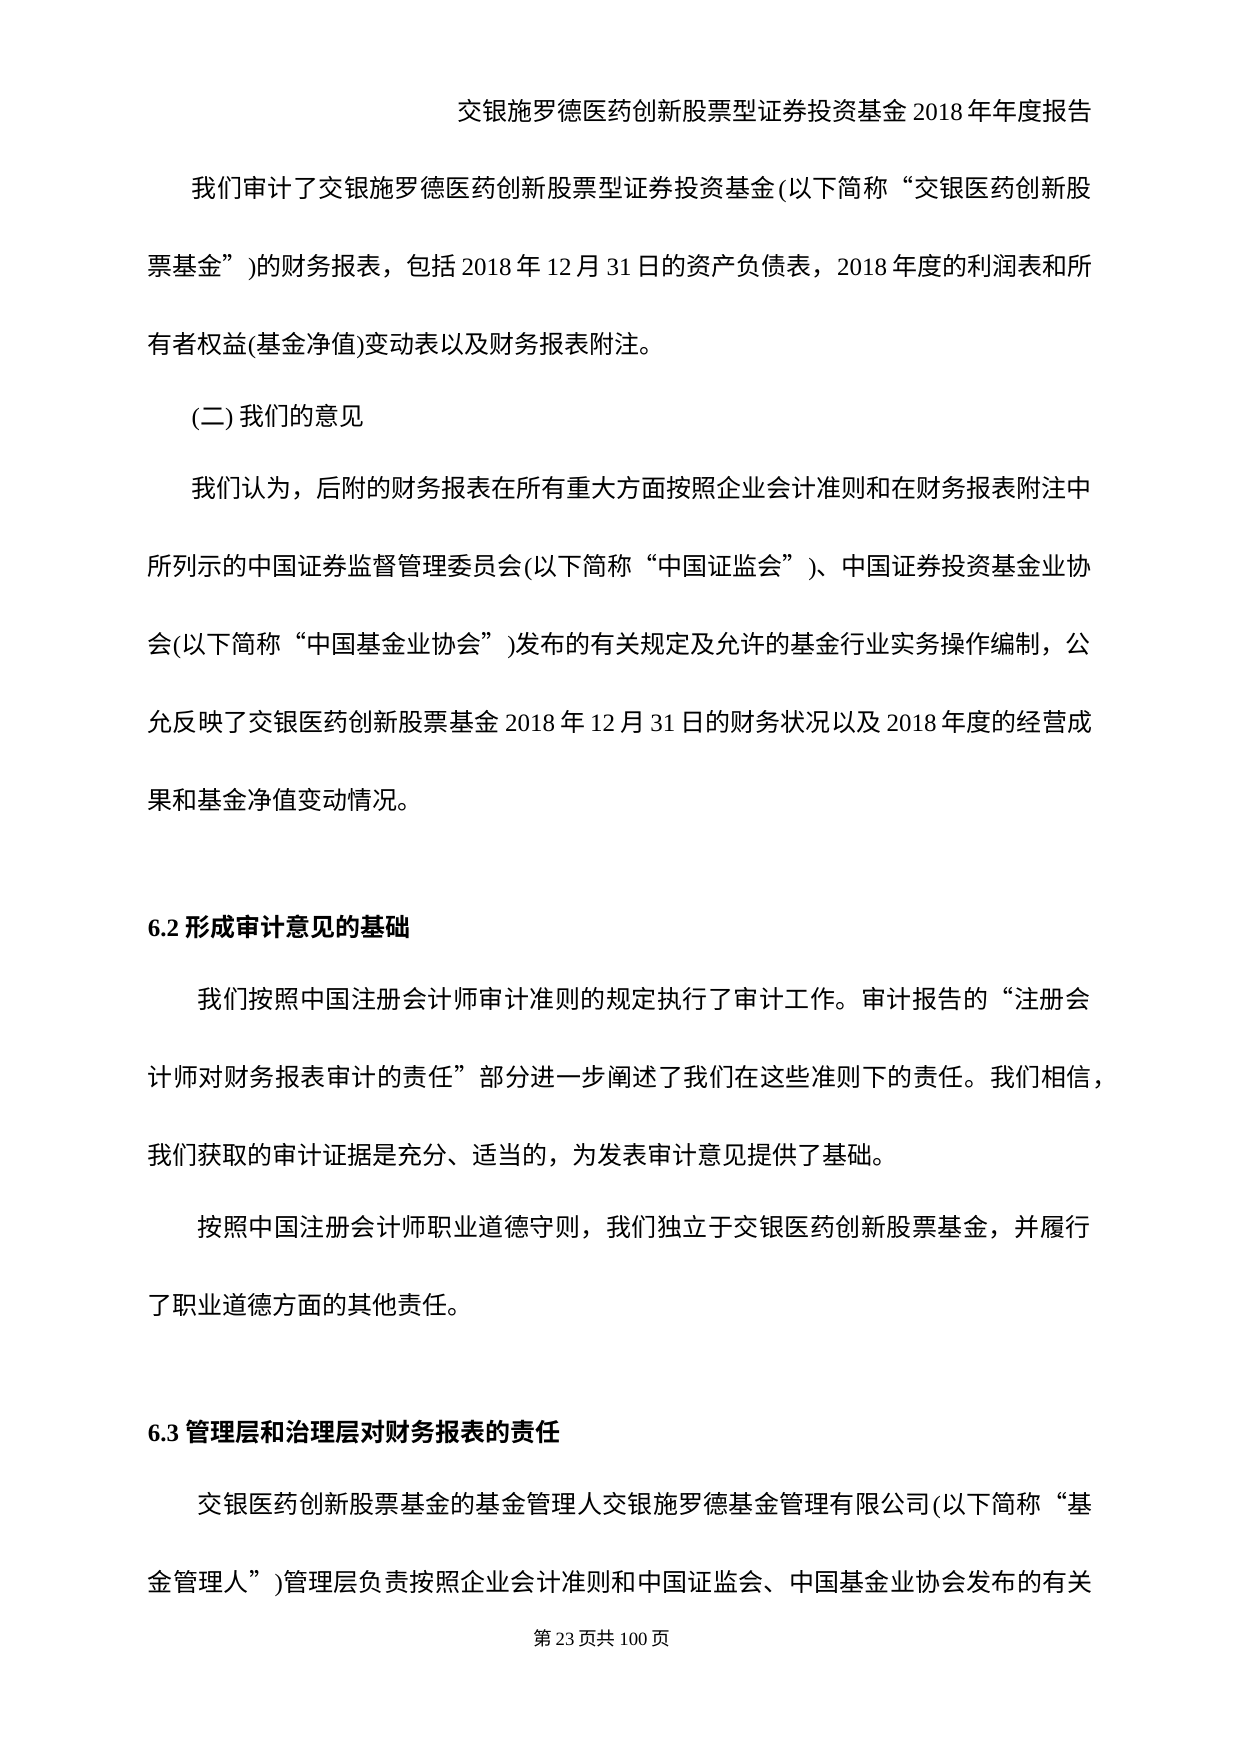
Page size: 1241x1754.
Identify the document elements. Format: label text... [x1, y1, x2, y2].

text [148, 1470, 1092, 1613]
text 我们认为，后附的财务报表在所有重大方面按照企业会计准则和在财务报表附注中所列示的中国证券监督管理委员会(以下简称“中国证监会”)、中国证券投资基金业协会(以下简称“中国基金业协会”)发布的有关规定及允许的基金行业实务操作编制，公允反映了交银医药创新股票基金2018年12月31日的财务状况以及2018年度的经营成果和基金净值变动情况。 [148, 454, 1092, 831]
text 按照中国注册会计师职业道德守则，我们独立于交银医药创新股票基金，并履行了职业道德方面的其他责任。 [148, 1193, 1092, 1336]
text 我们按照中国注册会计师审计准则的规定执行了审计工作。审计报告的“注册会计师对财务报表审计的责任”部分进一步阐述了我们在这些准则下的责任。我们相信，我们获取的审计证据是充分、适当的，为发表审计意见提供了基础。 [148, 965, 1092, 1186]
subtitle 6.3 管理层和治理层对财务报表的责任 [148, 1398, 1092, 1463]
text (二) 我们的意见 [148, 382, 1092, 447]
subtitle 6.2 形成审计意见的基础 [148, 893, 1092, 958]
text 我们审计了交银施罗德医药创新股票型证券投资基金(以下简称“交银医药创新股票基金”)的财务报表，包括2018年12月31日的资产负债表，2018年度的利润表和所有者权益(基金净值)变动表以及财务报表附注。 [148, 154, 1092, 375]
